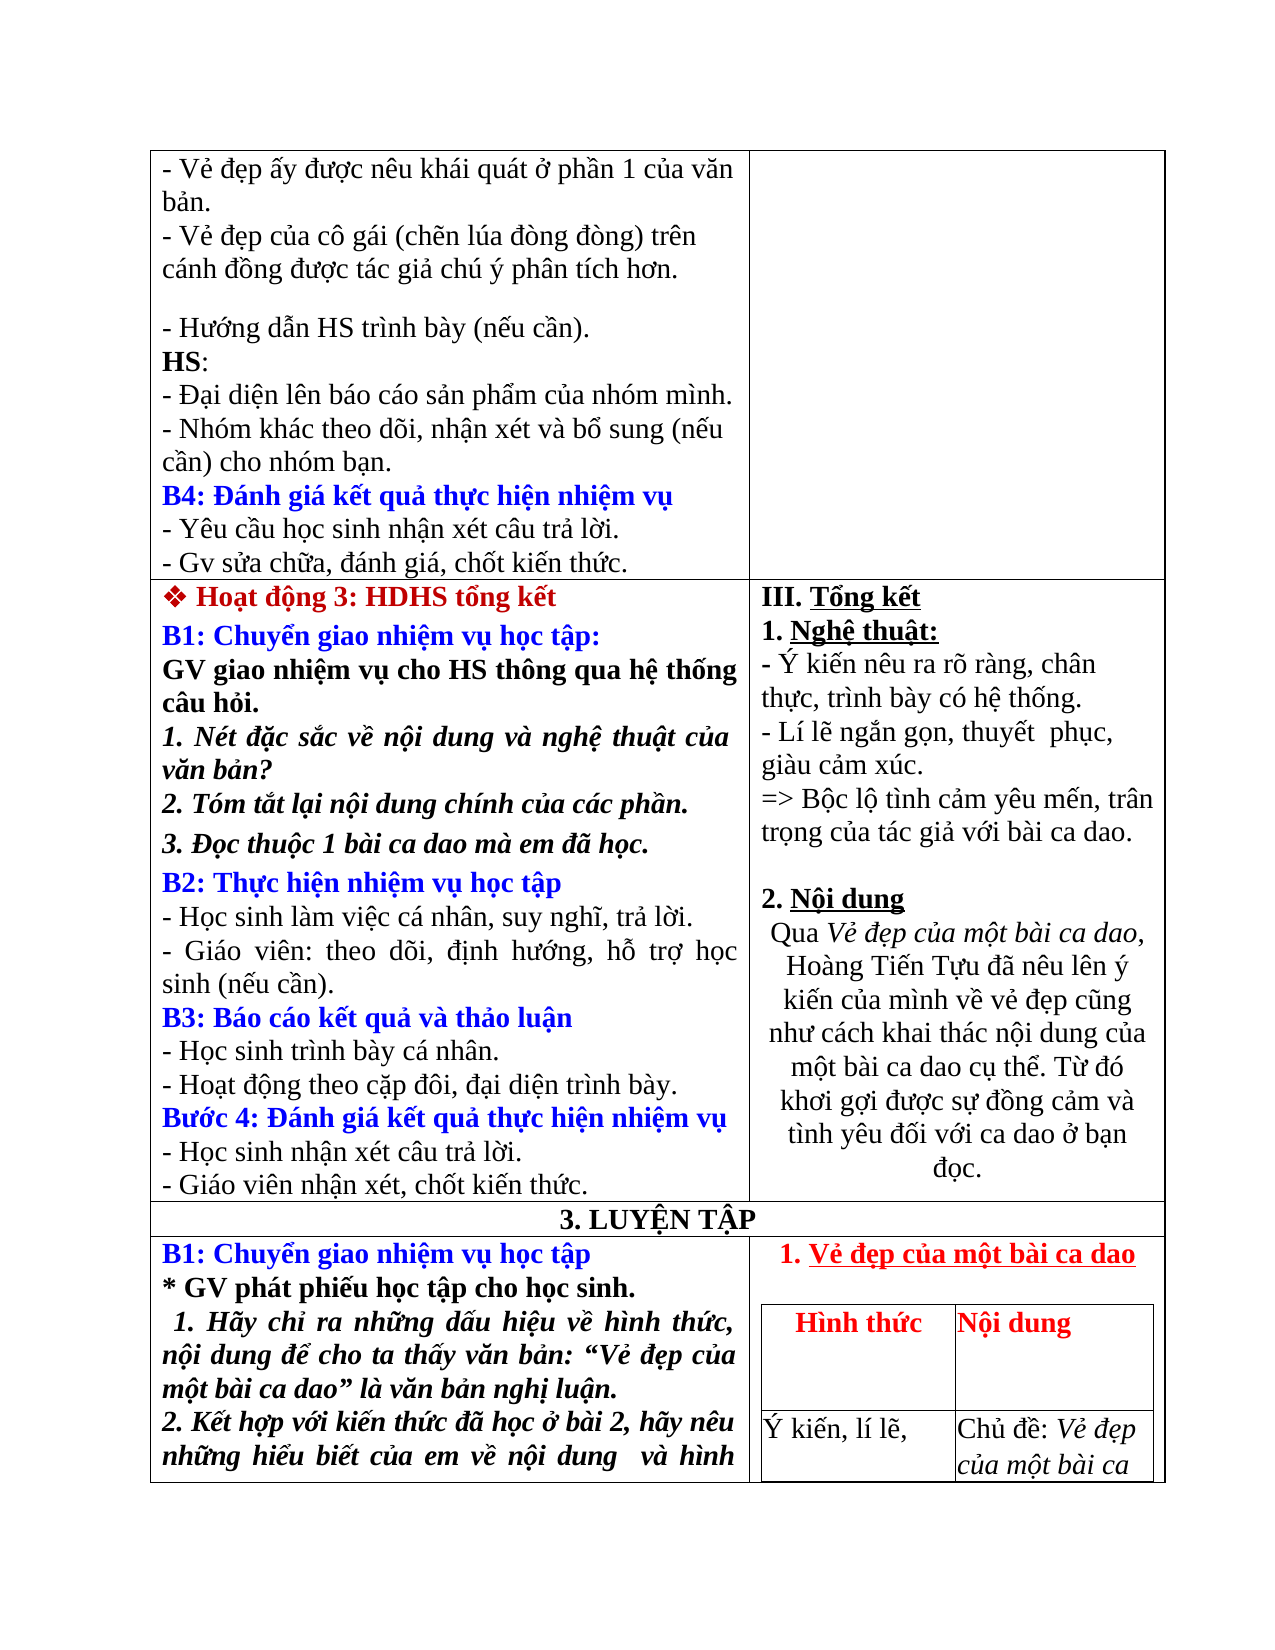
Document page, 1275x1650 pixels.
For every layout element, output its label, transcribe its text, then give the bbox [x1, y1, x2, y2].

table_cell 3. LUYỆN TẬP [151, 1202, 1164, 1236]
table_cell III. Tổng kết 1. Nghệ thuật: - Ý kiến nêu ra rõ ràng, chân thực, trình bày có hệ thống. - Lí lẽ ngắn gọn, thuyết phục, giàu cảm xúc. => Bộc lộ tình cảm yêu mến, trân trọng của tác giả với bài ca dao. 2. Nội dung Qua Vẻ đẹp của một bài ca dao, Hoàng Tiến Tựu đã nêu lên ý kiến của mình về vẻ đẹp cũng như cách khai thác nội dung của một bài ca dao cụ thể. Từ đó khơi gợi được sự đồng cảm và tình yêu đối với ca dao ở bạn đọc. [750, 580, 1164, 1201]
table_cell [151, 151, 749, 578]
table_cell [750, 151, 1164, 578]
table_cell Hoạt động 3: HDHS tổng kết B1: Chuyển giao nhiệm vụ học tập: GV giao nhiệm vụ cho HS thông qua hệ thống câu hỏi. 1. Nét đặc sắc về nội dung và nghệ thuật của văn bản? 2. Tóm tắt lại nội dung chính của các phần. 3. Đọc thuộc 1 bài ca dao mà em đã học. B2: Thực hiện nhiệm vụ học tập - Học sinh làm việc cá nhân, suy nghĩ, trả lời. - Giáo viên: theo dõi, định hướng, hỗ trợ học sinh (nếu cần). B3: Báo cáo kết quả và thảo luận - Học sinh trình bày cá nhân. - Hoạt động theo cặp đôi, đại diện trình bày. Bước 4: Đánh giá kết quả thực hiện nhiệm vụ - Học sinh nhận xét câu trả lời. - Giáo viên nhận xét, chốt kiến thức. [151, 580, 749, 1201]
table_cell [151, 1237, 749, 1482]
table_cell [750, 1237, 1164, 1482]
